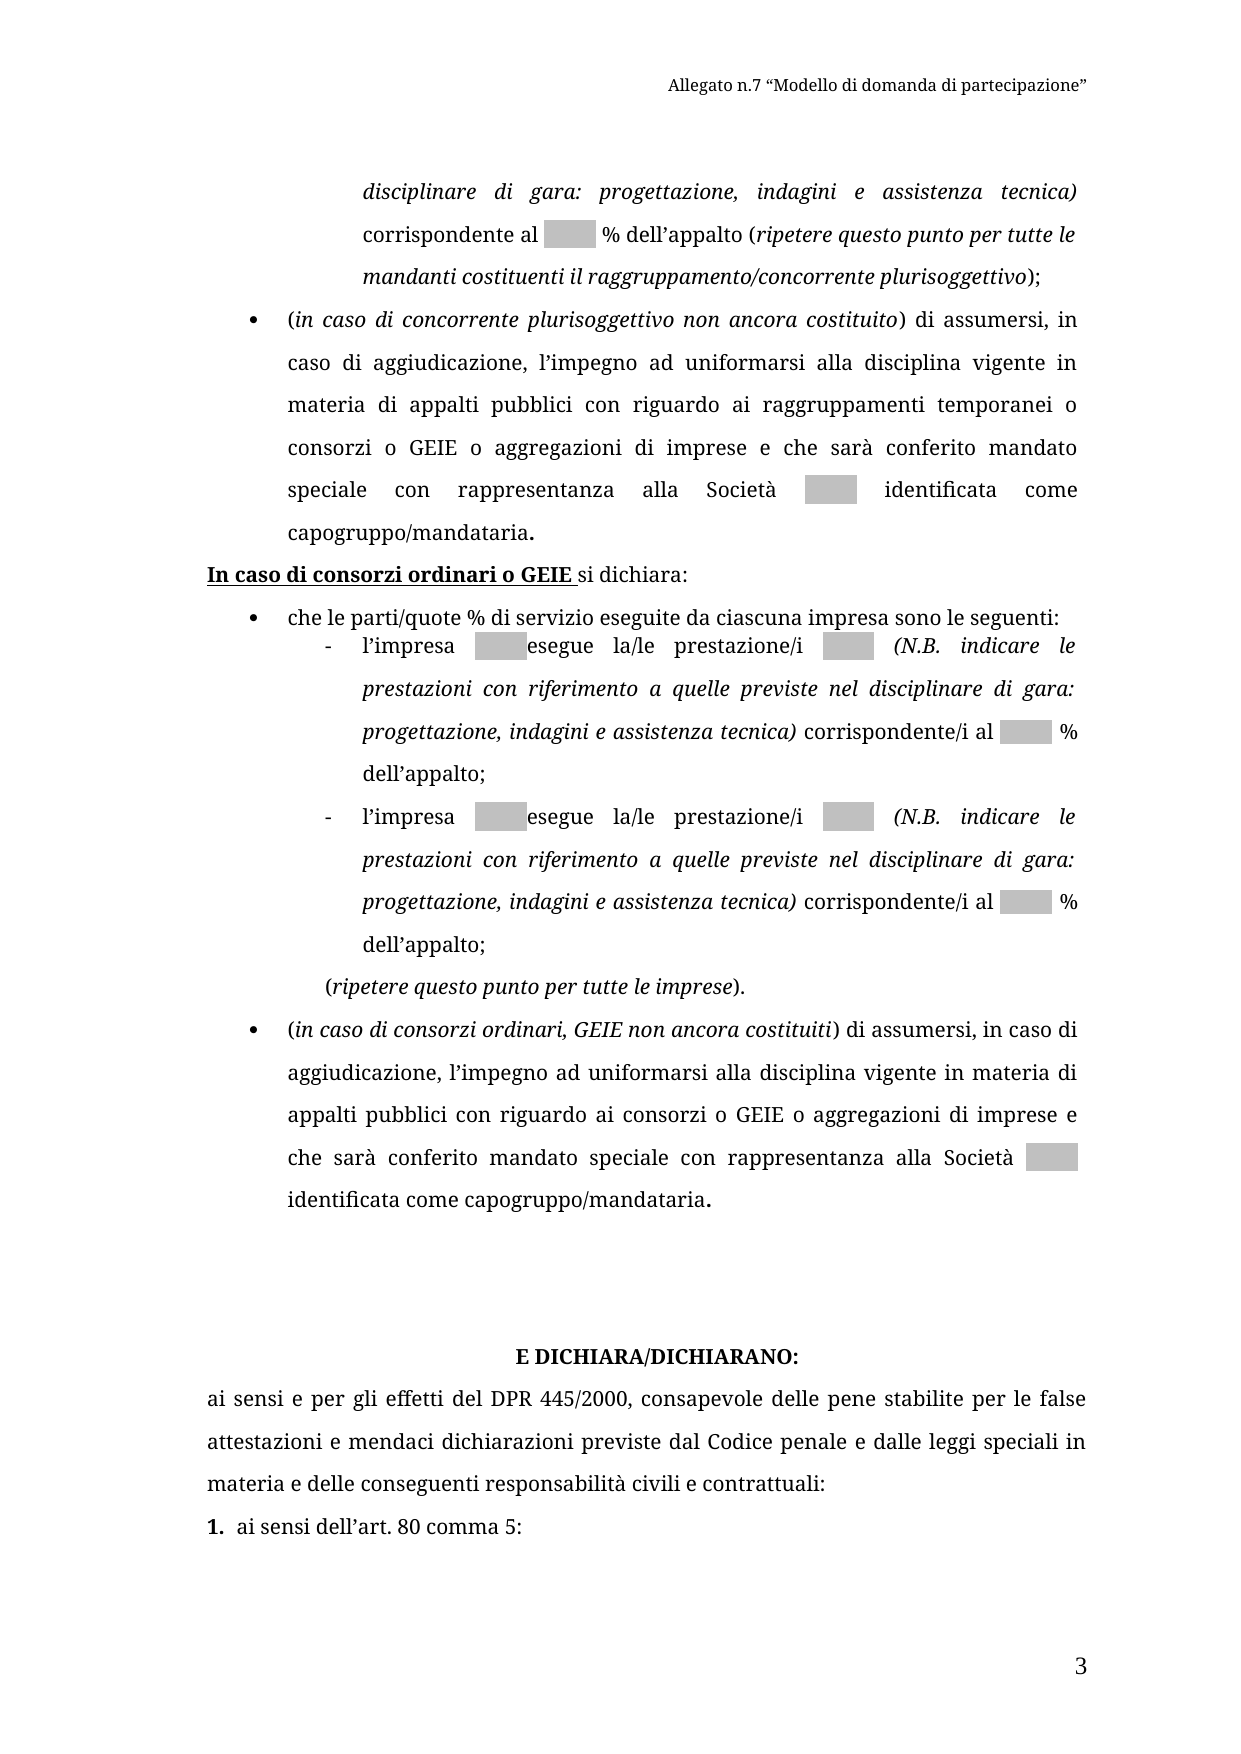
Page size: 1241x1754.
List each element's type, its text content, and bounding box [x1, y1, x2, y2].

list che le parti/quote % di servizio eseguite da ciascuna impresa sono le seguenti: [250, 603, 1087, 632]
list l’impresa esegue la/le prestazione/i (N.B. indicare le prestazioni con riferimento a quelle previste nel disciplinare di gara: progettazione, indagini e assistenza tecnica) corrispondente/i al % dell’appalto; [325, 802, 1078, 958]
text (ripetere questo punto per tutte le imprese). [251, 972, 1078, 1001]
text ai sensi e per gli effetti del DPR 445/2000, consapevole delle pene stabilite per le false attestazioni e mendaci dichiarazioni previste dal Codice penale e dalle leggi speciali in materia e delle conseguenti responsabilità civili e contrattuali: [207, 1384, 1087, 1498]
list l’impresa esegue la/le prestazione/i (N.B. indicare le prestazioni con riferimento a quelle previste nel disciplinare di gara: progettazione, indagini e assistenza tecnica) corrispondente/i al % dell’appalto; [325, 632, 1078, 788]
text In caso di consorzi ordinari o GEIE si dichiara: [207, 561, 1078, 589]
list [325, 177, 1078, 291]
list ai sensi dell’art. 80 comma 5: [207, 1512, 1087, 1541]
list (in caso di concorrente plurisoggettivo non ancora costituito) di assumersi, in caso di aggiudicazione, l’impegno ad uniformarsi alla disciplina vigente in materia di appalti pubblici con riguardo ai raggruppamenti temporanei o consorzi o GEIE o aggregazioni di imprese e che sarà conferito mandato speciale con rappresentanza alla Società identificata come capogruppo/mandataria. [250, 305, 1078, 546]
text E DICHIARA/DICHIARANO: [207, 1342, 1107, 1370]
list (in caso di consorzi ordinari, GEIE non ancora costituiti) di assumersi, in caso di aggiudicazione, l’impegno ad uniformarsi alla disciplina vigente in materia di appalti pubblici con riguardo ai consorzi o GEIE o aggregazioni di imprese e che sarà conferito mandato speciale con rappresentanza alla Società identificata come capogruppo/mandataria. [250, 1015, 1078, 1214]
